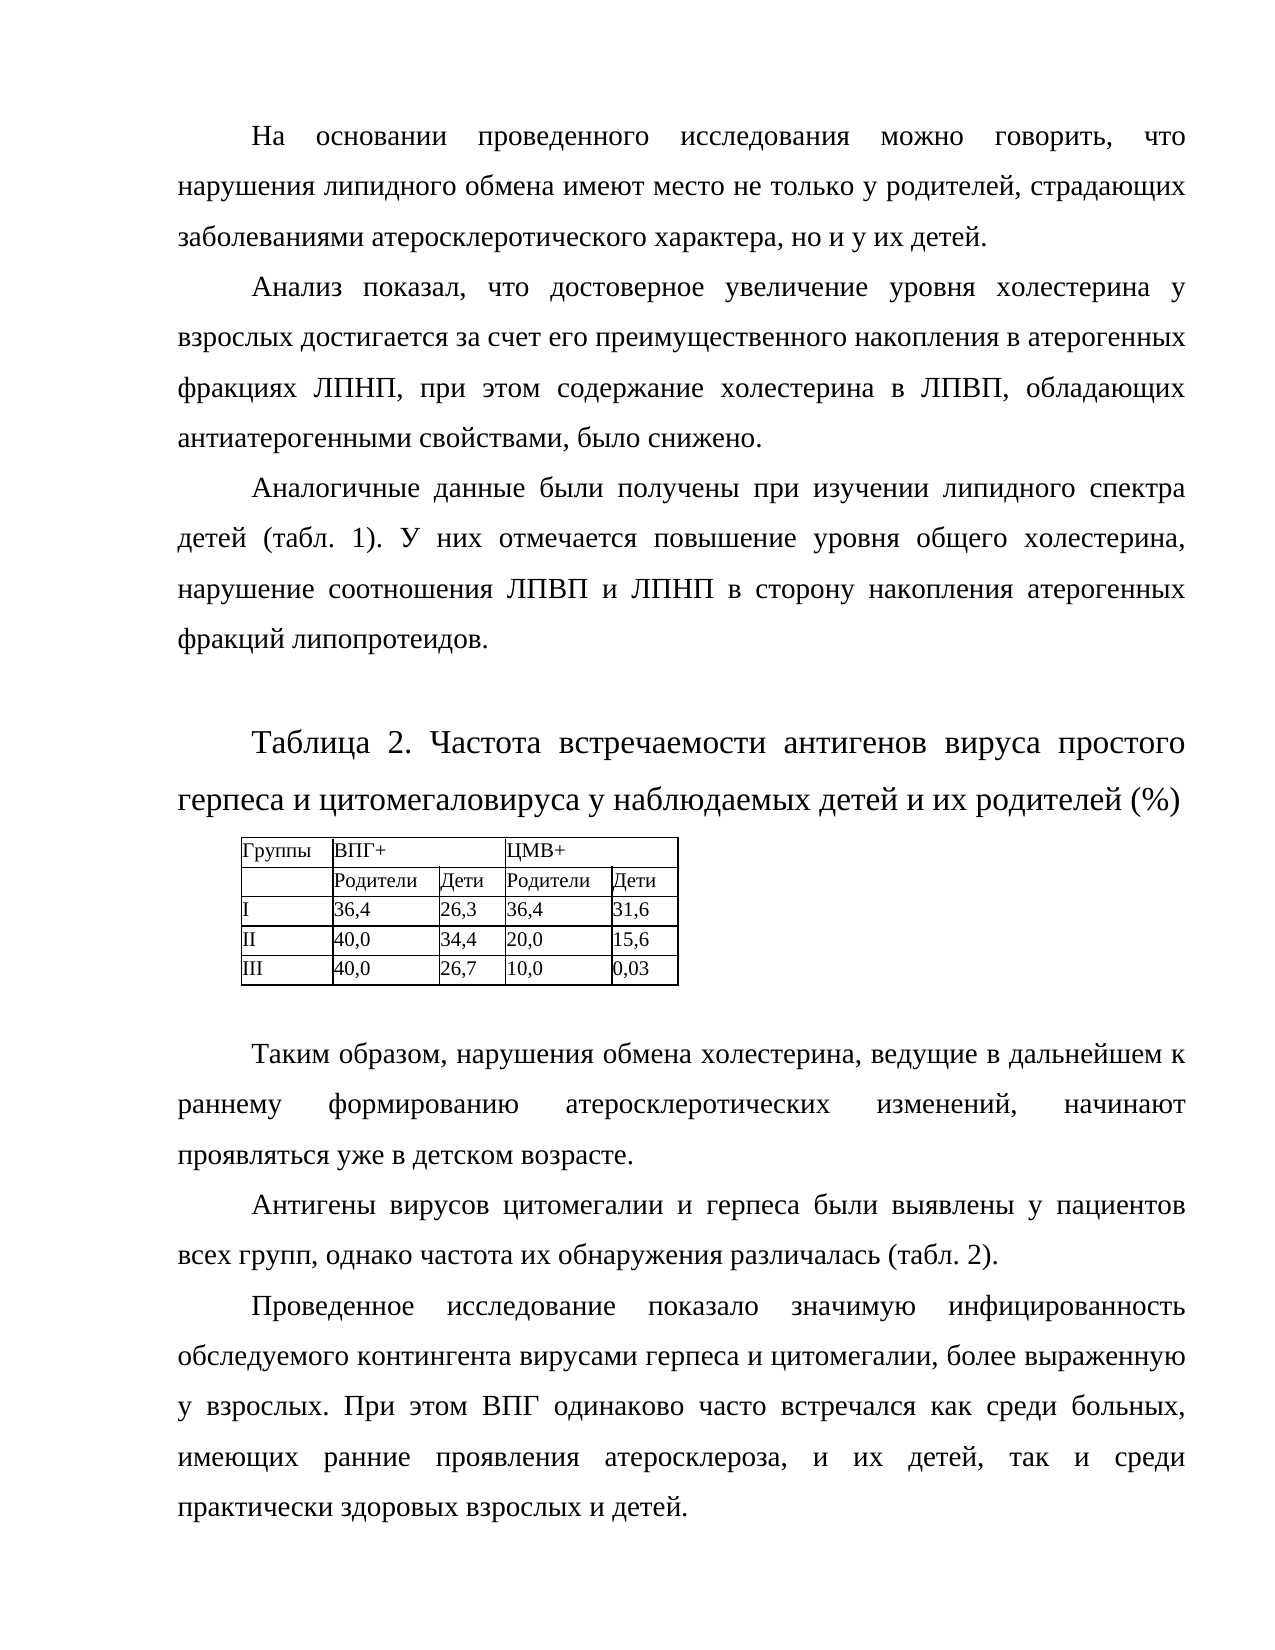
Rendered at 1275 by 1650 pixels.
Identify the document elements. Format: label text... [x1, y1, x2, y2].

table_cell Родители [506, 868, 611, 896]
text Таким образом, нарушения обмена холестерина, ведущие в дальнейшем к раннему формированию атеросклеротических изменений, начинают проявляться уже в детском возрасте. [177, 1036, 1186, 1170]
table_cell 15,6 [613, 927, 677, 955]
table_header ЦМВ+ [506, 838, 677, 866]
table_cell 40,0 [334, 956, 439, 984]
table_cell III [242, 956, 332, 984]
table_cell 31,6 [613, 897, 677, 925]
text Анализ показал, что достоверное увеличение уровня холестерина у взрослых достигается за счет его преимущественного накопления в атерогенных фракциях ЛПНП, при этом содержание холестерина в ЛПВП, обладающих антиатерогенными свойствами, было снижено. [177, 269, 1186, 453]
table_cell 26,3 [440, 897, 505, 925]
table_cell 34,4 [440, 927, 505, 955]
table_cell 10,0 [506, 956, 611, 984]
table_cell [242, 868, 332, 896]
table_cell 36,4 [334, 897, 439, 925]
table_cell Дети [613, 868, 677, 896]
table_cell Дети [440, 868, 505, 896]
table_cell 40,0 [334, 927, 439, 955]
table_cell 20,0 [506, 927, 611, 955]
text Антигены вирусов цитомегалии и герпеса были выявлены у пациентов всех групп, однако частота их обнаружения различалась (табл. 2). [177, 1187, 1186, 1271]
table_cell II [242, 927, 332, 955]
text Аналогичные данные были получены при изучении липидного спектра детей (табл. 1). У них отмечается повышение уровня общего холестерина, нарушение соотношения ЛПВП и ЛПНП в сторону накопления атерогенных фракций липопротеидов. [177, 470, 1186, 655]
table_header Группы [242, 838, 333, 866]
text На основании проведенного исследования можно говорить, что нарушения липидного обмена имеют место не только у родителей, страдающих заболеваниями атеросклеротического характера, но и у их детей. [177, 118, 1186, 252]
text Таблица 2. Частота встречаемости антигенов вируса простого герпеса и цитомегаловируса у наблюдаемых детей и их родителей (%) [177, 722, 1186, 818]
table_header ВПГ+ [334, 838, 505, 866]
table_cell 26,7 [440, 956, 505, 984]
table_cell 36,4 [506, 897, 611, 925]
table_cell 0,03 [613, 956, 677, 984]
text Проведенное исследование показало значимую инфицированность обследуемого контингента вирусами герпеса и цитомегалии, более выраженную у взрослых. При этом ВПГ одинаково часто встречался как среди больных, имеющих ранние проявления атеросклероза, и их детей, так и среди практически здоровых взрослых и детей. [177, 1288, 1186, 1522]
table_cell Родители [334, 868, 439, 896]
table_cell I [242, 897, 332, 925]
